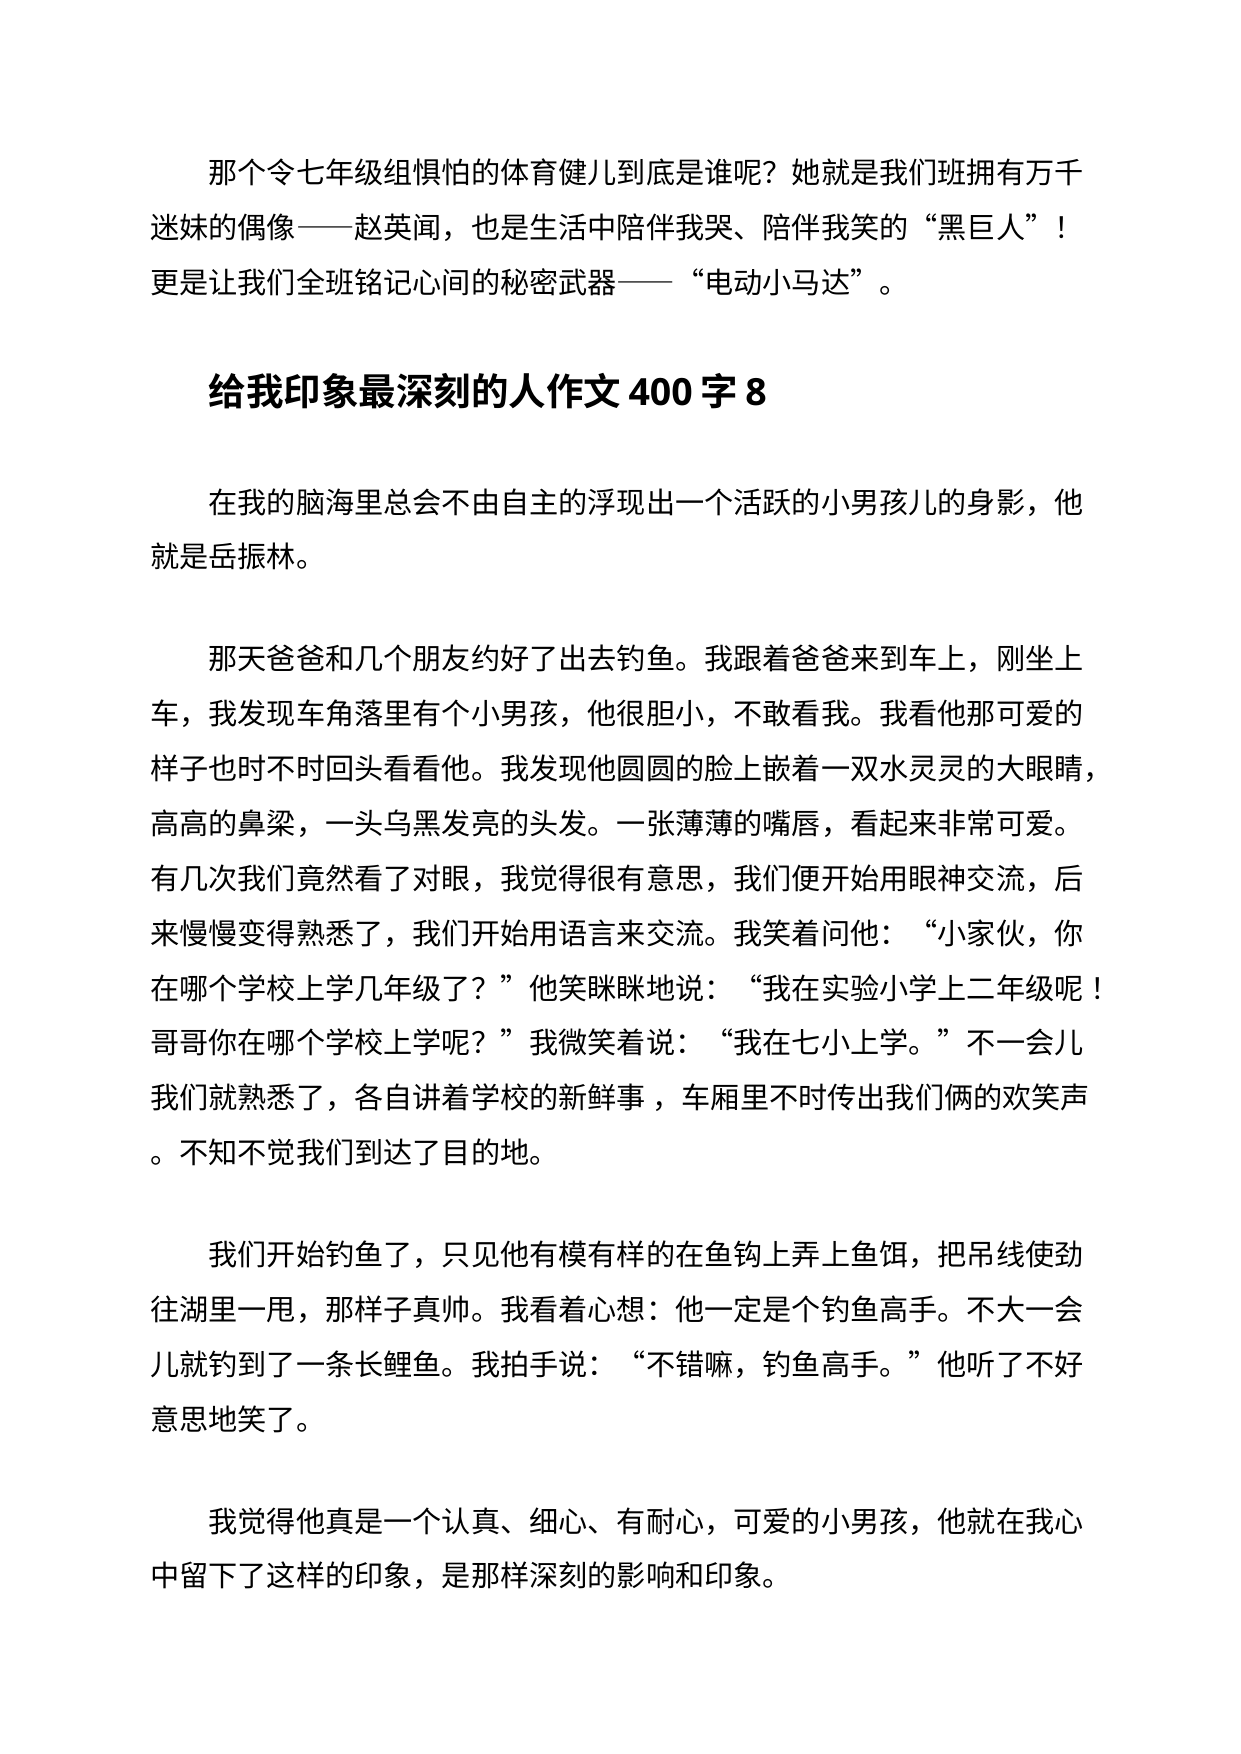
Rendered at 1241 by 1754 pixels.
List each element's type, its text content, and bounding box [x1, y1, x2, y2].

text 我们开始钓鱼了，只见他有模有样的在鱼钩上弄上鱼饵，把吊线使劲往湖里一甩，那样子真帅。我看着心想：他一定是个钓鱼高手。不大一会儿就钓到了一条长鲤鱼。我拍手说：“不错嘛，钓鱼高手。”他听了不好意思地笑了。 [150, 1232, 1090, 1439]
text 那个令七年级组惧怕的体育健儿到底是谁呢？她就是我们班拥有万千迷妹的偶像——赵英闻，也是生活中陪伴我哭、陪伴我笑的“黑巨人”！更是让我们全班铭记心间的秘密武器——“电动小马达”。 [150, 150, 1090, 302]
text 在我的脑海里总会不由自主的浮现出一个活跃的小男孩儿的身影，他就是岳振林。 [150, 479, 1090, 576]
text 给我印象最深刻的人作文400字8 [150, 362, 1090, 416]
text 那天爸爸和几个朋友约好了出去钓鱼。我跟着爸爸来到车上，刚坐上车，我发现车角落里有个小男孩，他很胆小，不敢看我。我看他那可爱的样子也时不时回头看看他。我发现他圆圆的脸上嵌着一双水灵灵的大眼睛，高高的鼻梁，一头乌黑发亮的头发。一张薄薄的嘴唇，看起来非常可爱。有几次我们竟然看了对眼，我觉得很有意思，我们便开始用眼神交流，后来慢慢变得熟悉了，我们开始用语言来交流。我笑着问他：“小家伙，你在哪个学校上学几年级了？”他笑眯眯地说：“我在实验小学上二年级呢 ！哥哥你在哪个学校上学呢？”我微笑着说：“我在七小上学。”不一会儿我们就熟悉了，各自讲着学校的新鲜事 ，车厢里不时传出我们俩的欢笑声 。不知不觉我们到达了目的地。 [150, 636, 1090, 1172]
text 我觉得他真是一个认真、细心、有耐心，可爱的小男孩，他就在我心中留下了这样的印象，是那样深刻的影响和印象。 [150, 1498, 1090, 1595]
